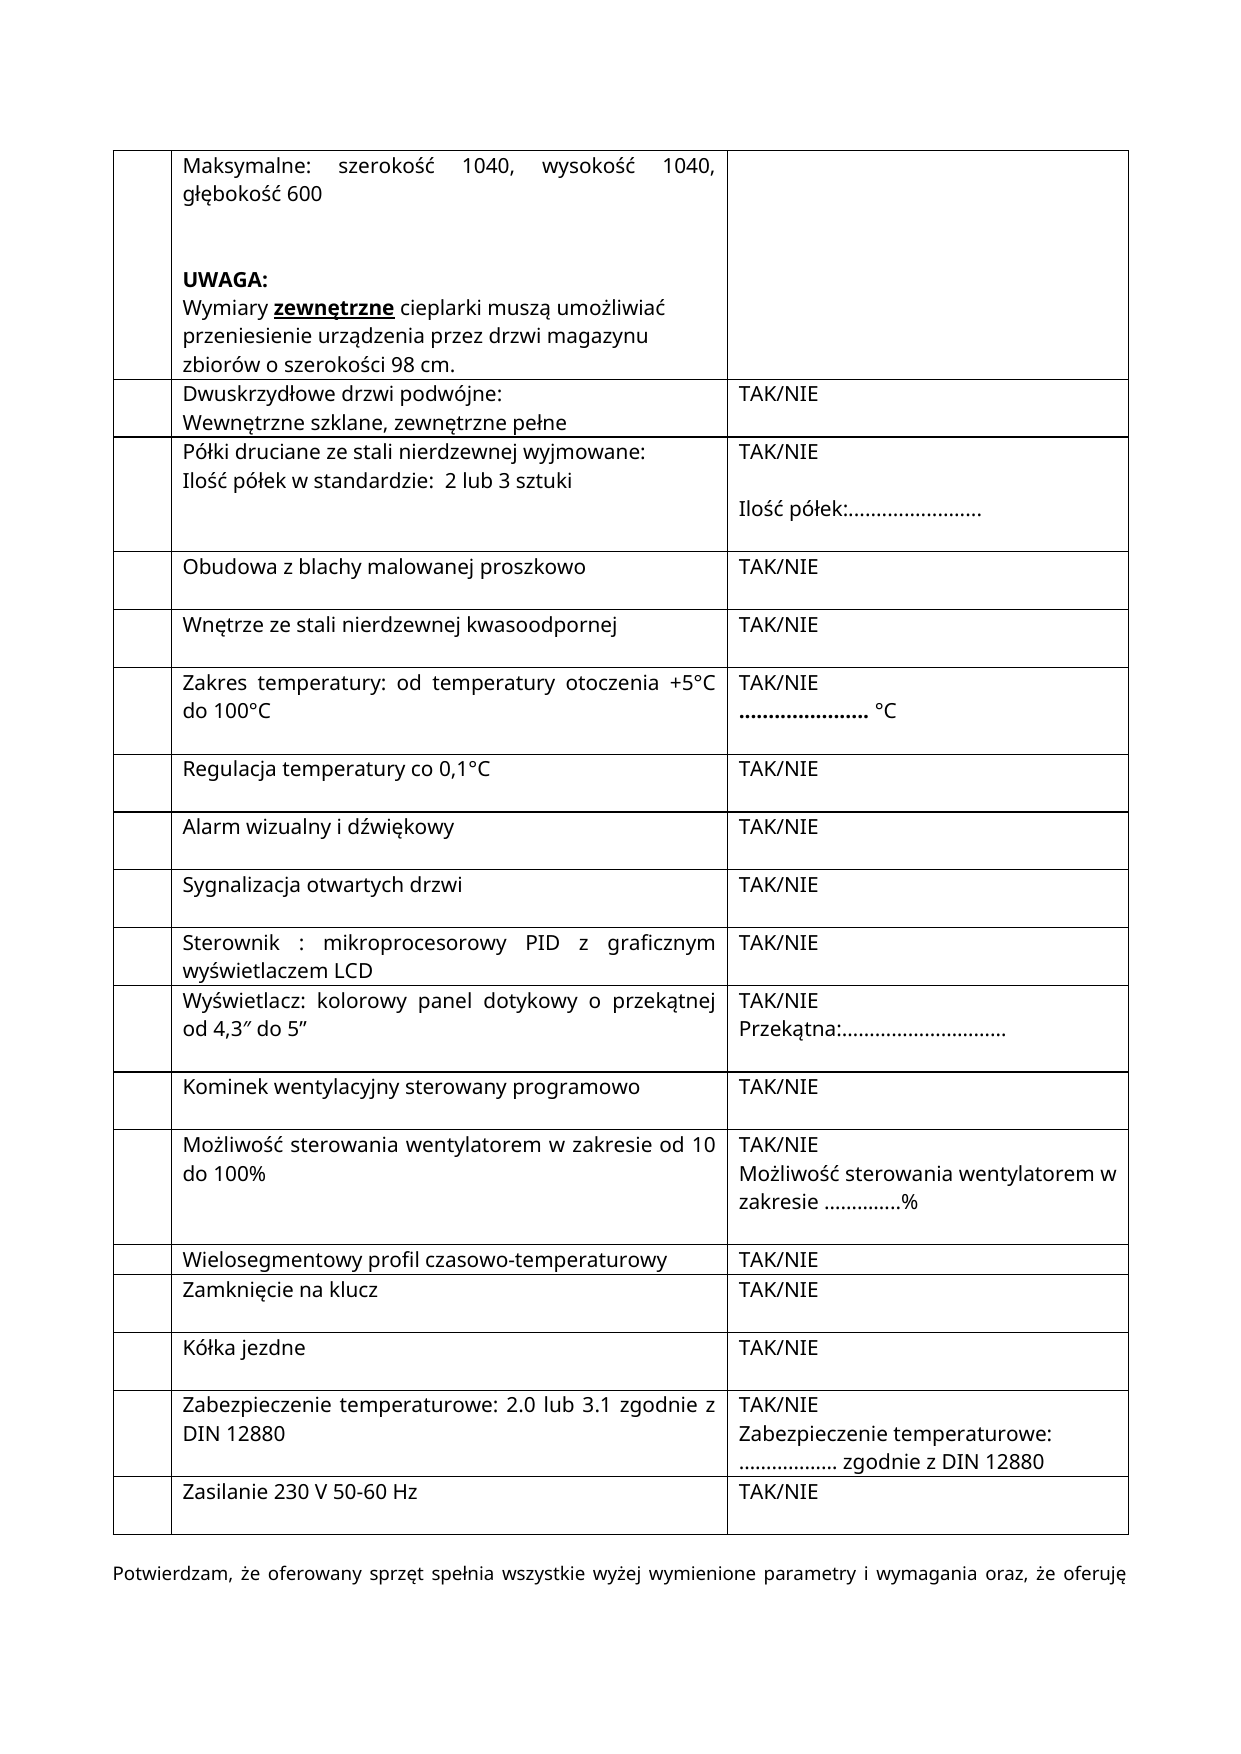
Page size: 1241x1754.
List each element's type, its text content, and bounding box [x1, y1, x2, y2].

table_cell TAK/NIE Zabezpieczenie temperaturowe: ……………… zgodnie z DIN 12880 [728, 1391, 1128, 1476]
table_cell TAK/NIE Ilość półek:........................ [728, 438, 1128, 551]
table_cell TAK/NIE [728, 610, 1128, 667]
table_cell Zabezpieczenie temperaturowe: 2.0 lub 3.1 zgodnie z DIN 12880 [172, 1391, 727, 1476]
table_cell [114, 438, 171, 551]
table_cell Zasilanie 230 V 50-60 Hz [172, 1477, 727, 1534]
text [112, 1560, 1128, 1586]
table_cell Kółka jezdne [172, 1333, 727, 1389]
table_cell [114, 813, 171, 869]
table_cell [172, 151, 727, 378]
table_cell Wyświetlacz: kolorowy panel dotykowy o przekątnej od 4,3″ do 5” [172, 986, 727, 1071]
table_cell Obudowa z blachy malowanej proszkowo [172, 552, 727, 609]
table_cell TAK/NIE [728, 1477, 1128, 1534]
table_cell [114, 1073, 171, 1129]
table_cell TAK/NIE Możliwość sterowania wentylatorem w zakresie …………..% [728, 1130, 1128, 1244]
table_cell Regulacja temperatury co 0,1°C [172, 755, 727, 811]
table_cell Wielosegmentowy profil czasowo-temperaturowy [172, 1245, 727, 1274]
table_cell [114, 1275, 171, 1332]
table_cell Alarm wizualny i dźwiękowy [172, 813, 727, 869]
table_cell TAK/NIE [728, 380, 1128, 436]
table_cell [114, 552, 171, 609]
table_cell TAK/NIE [728, 1245, 1128, 1274]
table_cell [114, 986, 171, 1071]
table_cell [114, 1130, 171, 1244]
table_cell [114, 1333, 171, 1389]
table_cell TAK/NIE [728, 870, 1128, 927]
table_cell Kominek wentylacyjny sterowany programowo [172, 1073, 727, 1129]
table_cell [728, 151, 1128, 378]
table_cell Półki druciane ze stali nierdzewnej wyjmowane: Ilość półek w standardzie: 2 lub 3 sztuki [172, 438, 727, 551]
table_cell TAK/NIE Przekątna:………………………… [728, 986, 1128, 1071]
table_cell [114, 380, 171, 436]
table_cell [114, 610, 171, 667]
table_cell 3. [114, 151, 171, 378]
table_cell TAK/NIE ...................... °C [728, 668, 1128, 753]
table_cell [114, 668, 171, 753]
table_cell Sygnalizacja otwartych drzwi [172, 870, 727, 927]
table_cell [114, 1391, 171, 1476]
table_cell [114, 1245, 171, 1274]
table_cell TAK/NIE [728, 552, 1128, 609]
table_cell Zakres temperatury: od temperatury otoczenia +5°C do 100°C [172, 668, 727, 753]
table_cell [114, 755, 171, 811]
table_cell TAK/NIE [728, 755, 1128, 811]
table_cell Dwuskrzydłowe drzwi podwójne: Wewnętrzne szklane, zewnętrzne pełne [172, 380, 727, 436]
table_cell TAK/NIE [728, 1333, 1128, 1389]
table_cell TAK/NIE [728, 813, 1128, 869]
table_cell Zamknięcie na klucz [172, 1275, 727, 1332]
table_cell Wnętrze ze stali nierdzewnej kwasoodpornej [172, 610, 727, 667]
table_cell [114, 870, 171, 927]
table_cell [114, 1477, 171, 1534]
table_cell TAK/NIE [728, 1275, 1128, 1332]
table_cell Sterownik : mikroprocesorowy PID z graficznym wyświetlaczem LCD [172, 928, 727, 985]
table_cell [114, 928, 171, 985]
table_cell Możliwość sterowania wentylatorem w zakresie od 10 do 100% [172, 1130, 727, 1244]
table_cell TAK/NIE [728, 1073, 1128, 1129]
table_cell TAK/NIE [728, 928, 1128, 985]
